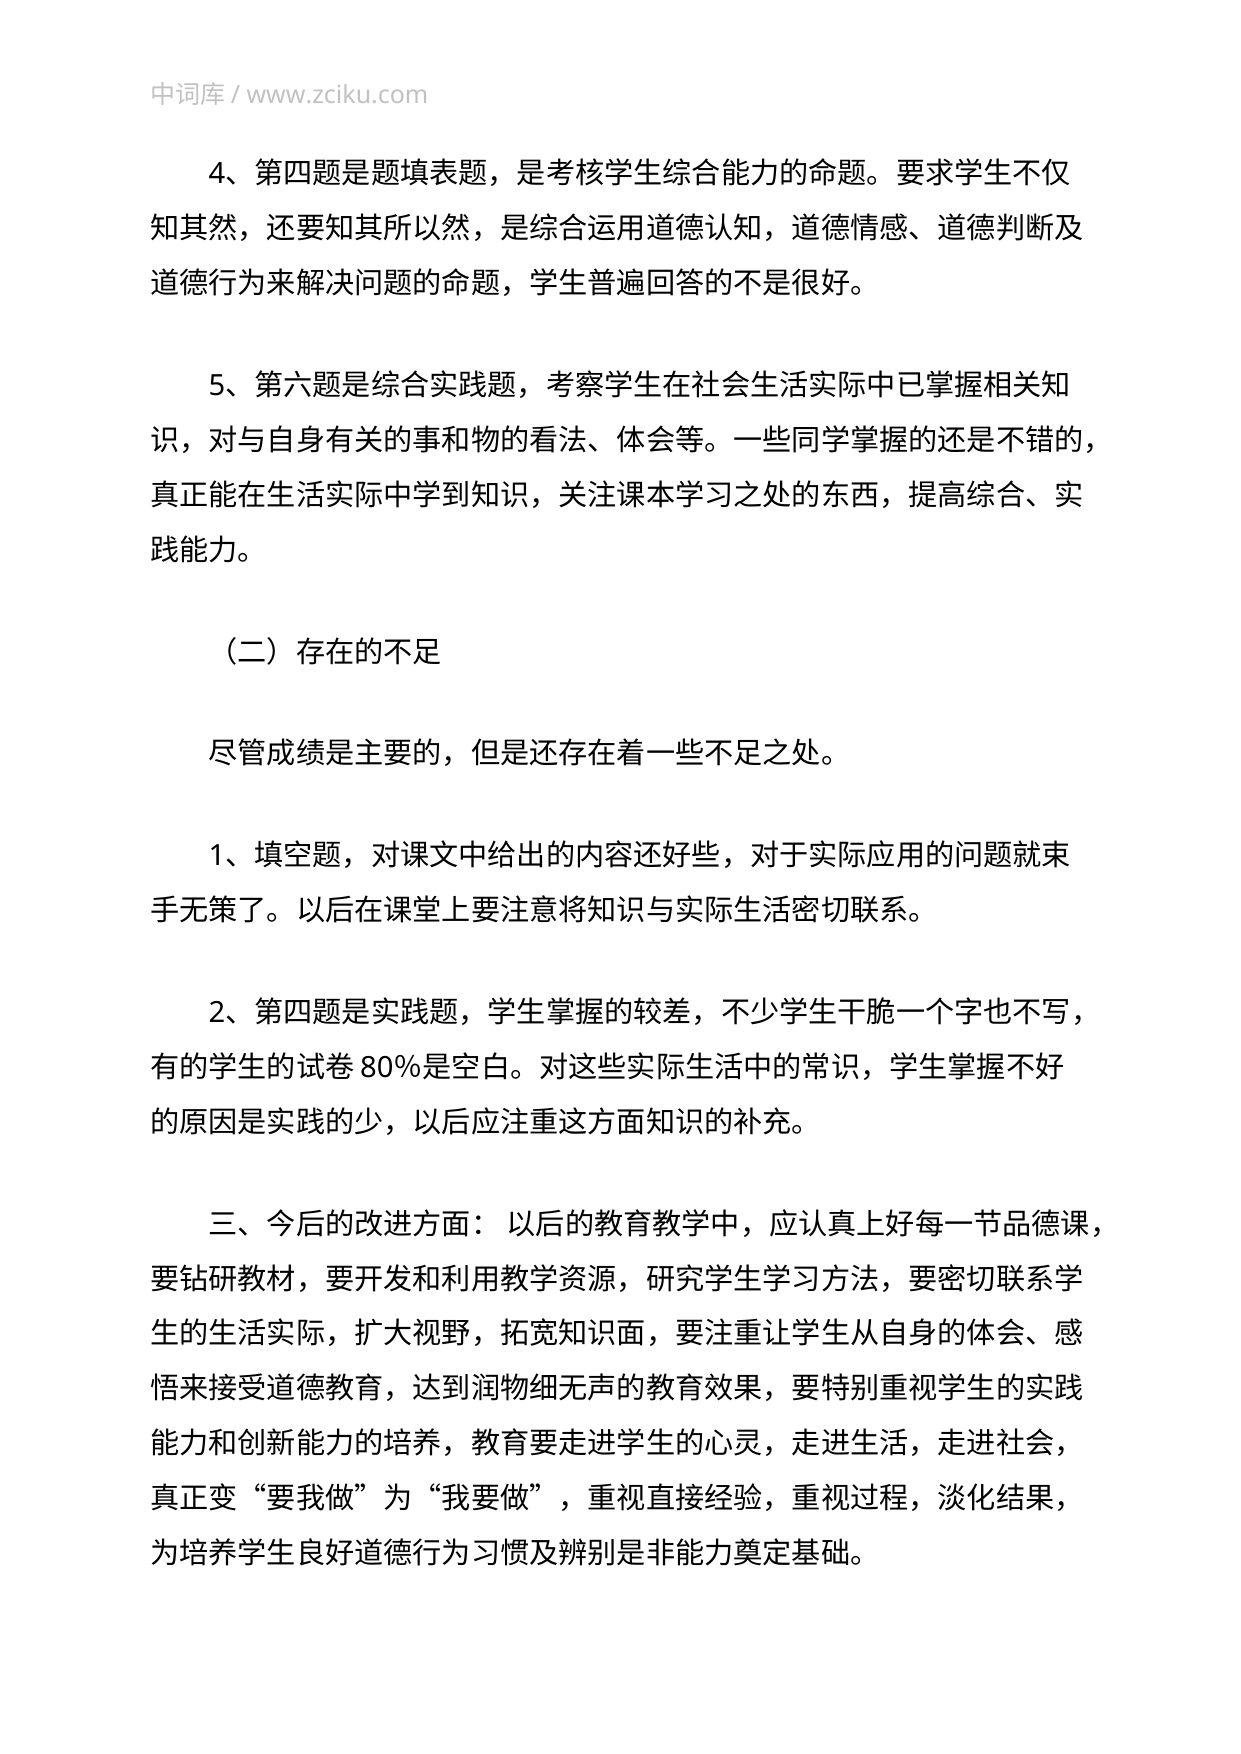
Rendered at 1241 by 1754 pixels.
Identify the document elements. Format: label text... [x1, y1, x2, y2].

text 三、今后的改进方面： 以后的教育教学中，应认真上好每一节品德课，要钻研教材，要开发和利用教学资源，研究学生学习方法，要密切联系学生的生活实际，扩大视野，拓宽知识面，要注重让学生从自身的体会、感悟来接受道德教育，达到润物细无声的教育效果，要特别重视学生的实践能力和创新能力的培养，教育要走进学生的心灵，走进生活，走进社会，真正变“要我做”为“我要做”，重视直接经验，重视过程，淡化结果，为培养学生良好道德行为习惯及辨别是非能力奠定基础。 [150, 1200, 1090, 1572]
text 2、第四题是实践题，学生掌握的较差，不少学生干脆一个字也不写，有的学生的试卷80％是空白。对这些实际生活中的常识，学生掌握不好的原因是实践的少，以后应注重这方面知识的补充。 [150, 988, 1090, 1141]
text 5、第六题是综合实践题，考察学生在社会生活实际中已掌握相关知识，对与自身有关的事和物的看法、体会等。一些同学掌握的还是不错的，真正能在生活实际中学到知识，关注课本学习之处的东西，提高综合、实践能力。 [150, 362, 1090, 569]
text （二）存在的不足 [150, 628, 1090, 671]
text 尽管成绩是主要的，但是还存在着一些不足之处。 [150, 730, 1090, 772]
text 4、第四题是题填表题，是考核学生综合能力的命题。要求学生不仅知其然，还要知其所以然，是综合运用道德认知，道德情感、道德判断及道德行为来解决问题的命题，学生普遍回答的不是很好。 [150, 150, 1090, 302]
text 1、填空题，对课文中给出的内容还好些，对于实际应用的问题就束手无策了。以后在课堂上要注意将知识与实际生活密切联系。 [150, 832, 1090, 929]
